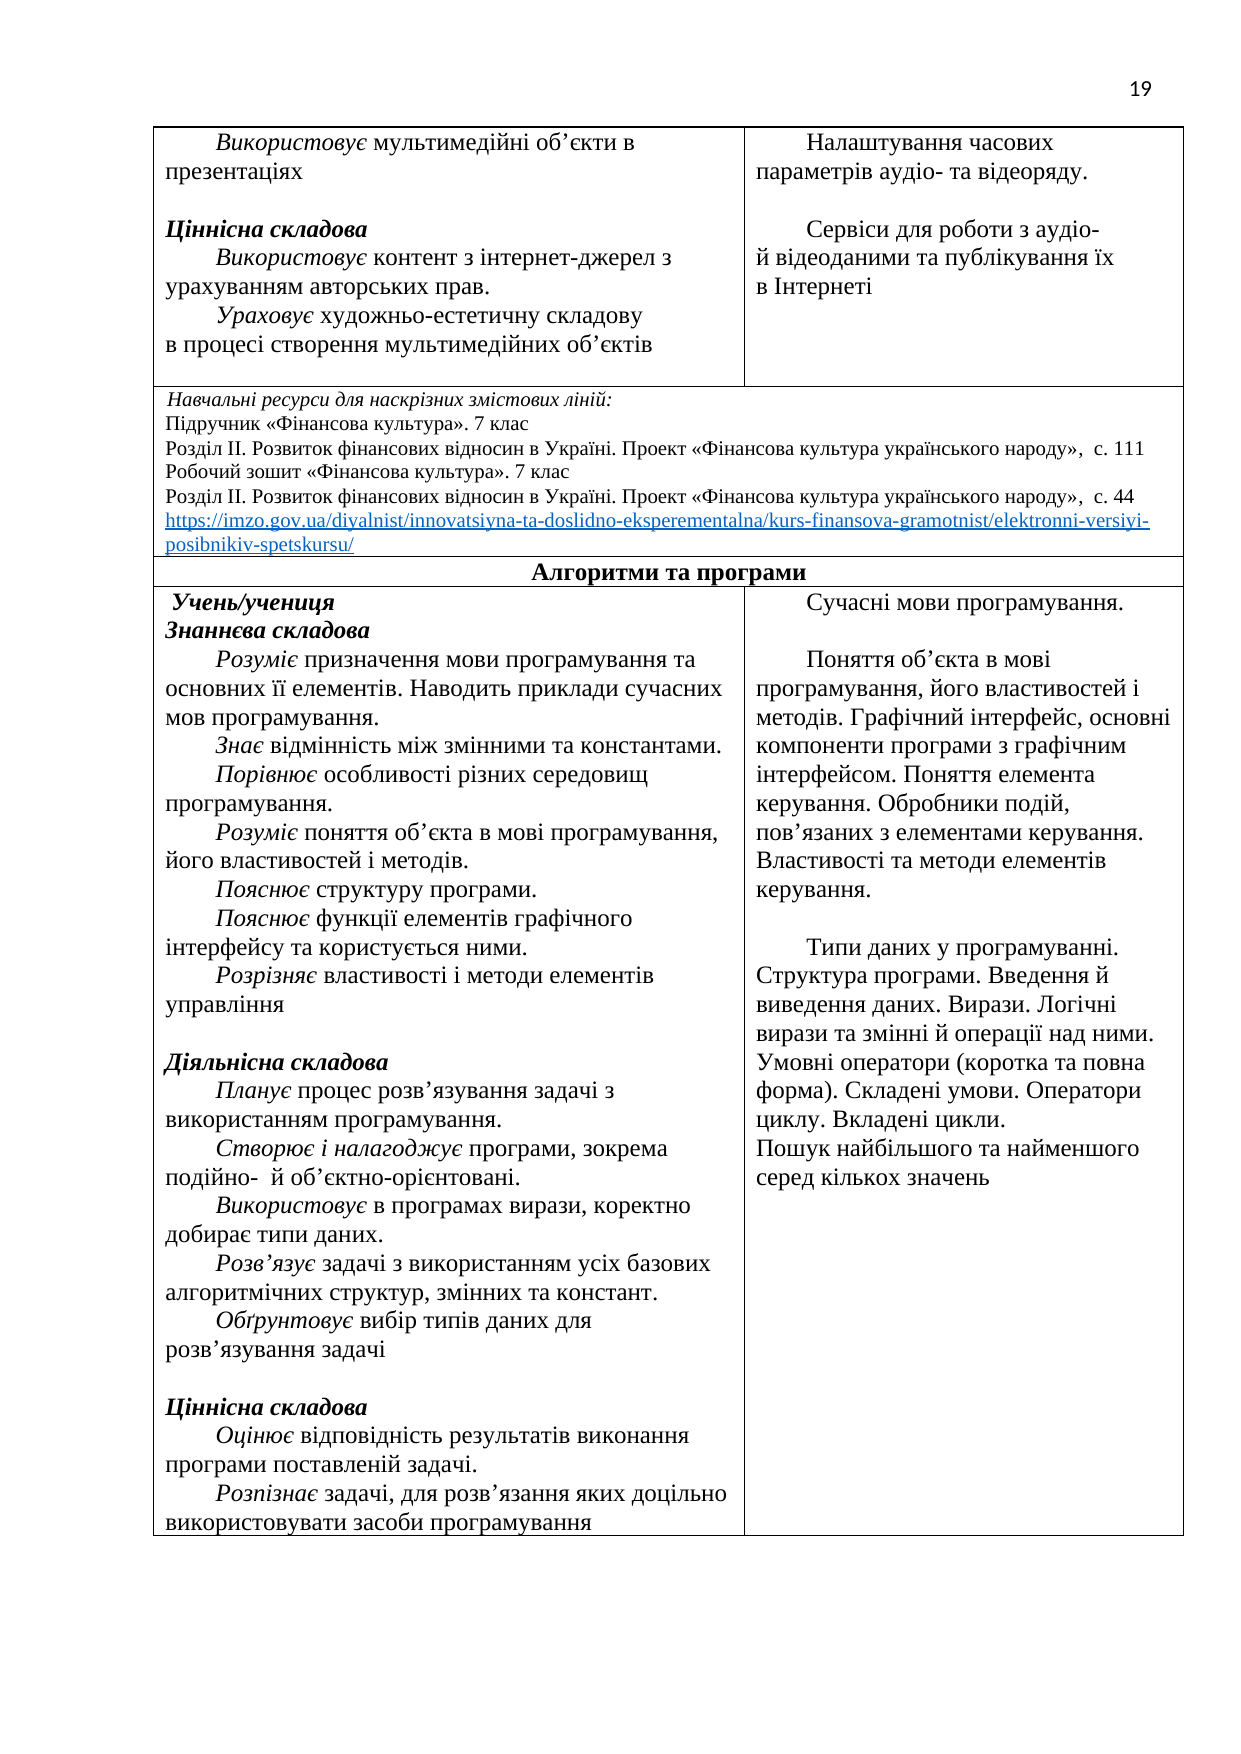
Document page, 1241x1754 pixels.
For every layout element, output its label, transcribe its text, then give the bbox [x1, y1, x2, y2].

table_cell Сучасні мови програмування. Поняття об’єкта в мові програмування, його властивостей і методів. Графічний інтерфейс, основні компоненти програми з графічним інтерфейсом. Поняття елемента керування. Обробники подій, пов’язаних з елементами керування. Властивості та методи елементів керування. Типи даних у програмуванні. Структура програми. Введення й виведення даних. Вирази. Логічні вирази та змінні й операції над ними. Умовні оператори (коротка та повна форма). Складені умови. Оператори циклу. Вкладені цикли. Пошук найбільшого та найменшого серед кількох значень [745, 587, 1183, 1535]
table_cell Навчальні ресурси для наскрізних змістових ліній: Підручник «Фінансова культура». 7 клас Розділ ІІ. Розвиток фінансових відносин в Україні. Проект «Фінансова культура українського народу», с. 111 Робочий зошит «Фінансова культура». 7 клас Розділ ІІ. Розвиток фінансових відносин в Україні. Проект «Фінансова культура українського народу», с. 44 https://imzo.gov.ua/diyalnist/innovatsiyna-ta-doslidno-eksperementalna/kurs-finansova-gramotnist/elektronni-versiyi-posibnikiv-spetskursu/ [154, 387, 1183, 556]
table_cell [745, 128, 1183, 386]
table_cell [154, 128, 744, 386]
table_cell Алгоритми та програми [154, 557, 1183, 586]
table_cell Учень/учениця Знаннєва складова Розуміє призначення мови програмування та основних її елементів. Наводить приклади сучасних мов програмування. Знає відмінність між змінними та константами. Порівнює особливості різних середовищ програмування. Розуміє поняття об’єкта в мові програмування, його властивостей і методів. Пояснює структуру програми. Пояснює функції елементів графічного інтерфейсу та користується ними. Розрізняє властивості і методи елементів управління Діяльнісна складова Планує процес розв’язування задачі з використанням програмування. Створює і налагоджує програми, зокрема подійно- й об’єктно-орієнтовані. Використовує в програмах вирази, коректно добирає типи даних. Розв’язує задачі з використанням усіх базових алгоритмічних структур, змінних та констант. Обґрунтовує вибір типів даних для розв’язування задачі Ціннісна складова Оцінює відповідність результатів виконання програми поставленій задачі. Розпізнає задачі, для розв’язання яких доцільно використовувати засоби програмування [154, 587, 744, 1535]
